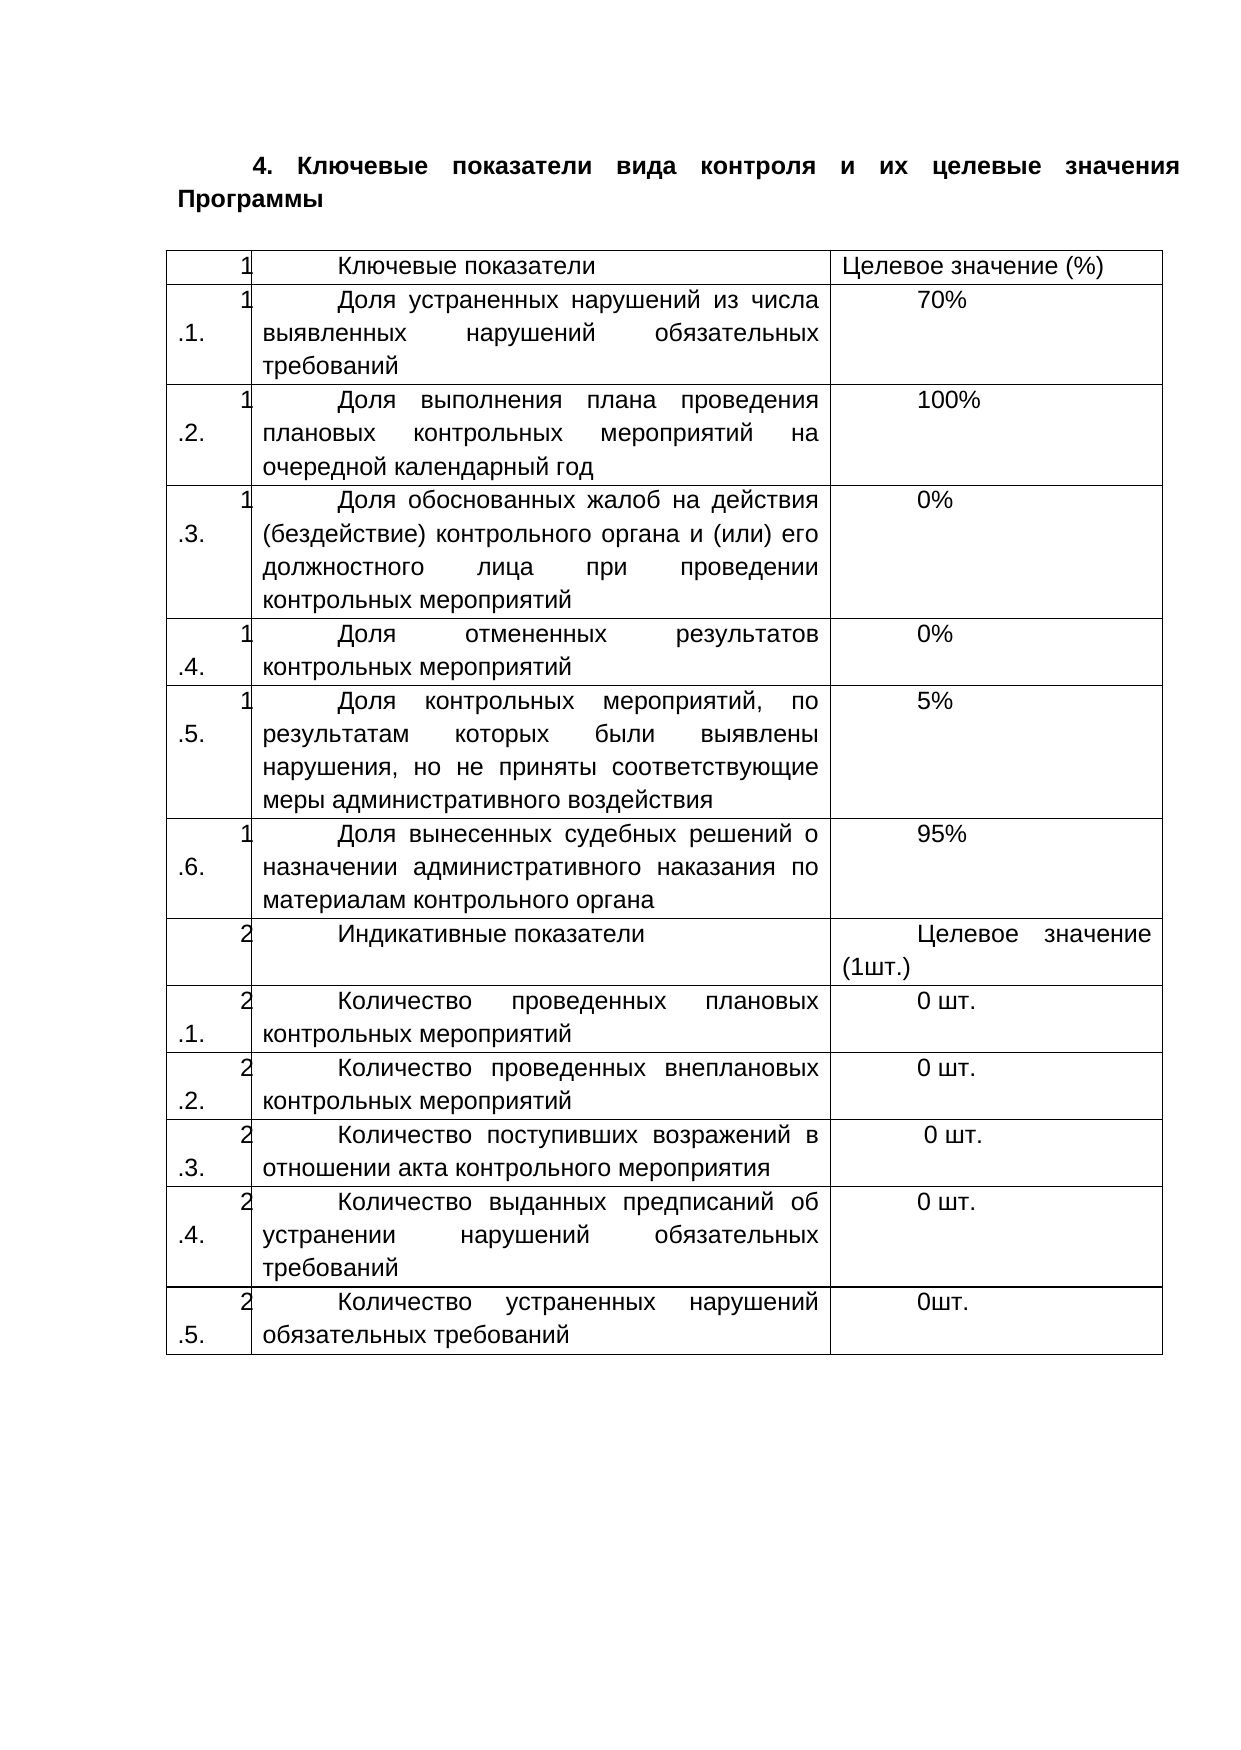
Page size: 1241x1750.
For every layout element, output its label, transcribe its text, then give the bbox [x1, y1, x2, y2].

table_cell Доля обоснованных жалоб на действия (бездействие) контрольного органа и (или) его должностного лица при проведении контрольных мероприятий [252, 486, 830, 618]
table_header 1 [167, 251, 251, 284]
table_cell 70% [831, 285, 1162, 384]
table_cell 0шт. [831, 1288, 1162, 1353]
table_cell 95% [831, 819, 1162, 918]
table_header Ключевые показатели [252, 251, 830, 284]
table_cell Доля выполнения плана проведения плановых контрольных мероприятий на очередной календарный год [252, 385, 830, 484]
table_cell 0 шт. [831, 986, 1162, 1052]
table_cell 2.5. [167, 1288, 251, 1353]
table_cell Доля контрольных мероприятий, по результатам которых были выявлены нарушения, но не приняты соответствующие меры административного воздействия [252, 686, 830, 818]
table_cell 1.1. [167, 285, 251, 384]
table_cell 2.3. [167, 1120, 251, 1186]
table_cell 1.2. [167, 385, 251, 484]
table_cell 1.3. [167, 486, 251, 618]
table_cell 2.4. [167, 1187, 251, 1286]
table_cell 1.5. [167, 686, 251, 818]
table_cell 2.2. [167, 1053, 251, 1119]
table_cell 0 шт. [831, 1120, 1162, 1186]
table_cell Количество проведенных плановых контрольных мероприятий [252, 986, 830, 1052]
table_cell 1.4. [167, 619, 251, 685]
table_cell Доля устраненных нарушений из числа выявленных нарушений обязательных требований [252, 285, 830, 384]
table_cell Количество выданных предписаний об устранении нарушений обязательных требований [252, 1187, 830, 1286]
table_cell 0 шт. [831, 1053, 1162, 1119]
table_cell 2.1. [167, 986, 251, 1052]
text 4. Ключевые показатели вида контроля и их целевые значения Программы [177, 151, 1181, 213]
table_cell Количество устраненных нарушений обязательных требований [252, 1288, 830, 1353]
table_cell Количество проведенных внеплановых контрольных мероприятий [252, 1053, 830, 1119]
table_header Целевое значение (%) [831, 251, 1162, 284]
table_cell 5% [831, 686, 1162, 818]
table_cell Доля вынесенных судебных решений о назначении административного наказания по материалам контрольного органа [252, 819, 830, 918]
table_cell Целевое значение (1шт.) [831, 919, 1162, 985]
table_cell Доля отмененных результатов контрольных мероприятий [252, 619, 830, 685]
table_cell 0 шт. [831, 1187, 1162, 1286]
table_cell 100% [831, 385, 1162, 484]
table_cell 0% [831, 486, 1162, 618]
table_cell 0% [831, 619, 1162, 685]
table_cell 1.6. [167, 819, 251, 918]
table_cell Количество поступивших возражений в отношении акта контрольного мероприятия [252, 1120, 830, 1186]
table_cell 2 [167, 919, 251, 985]
table_cell Индикативные показатели [252, 919, 830, 985]
